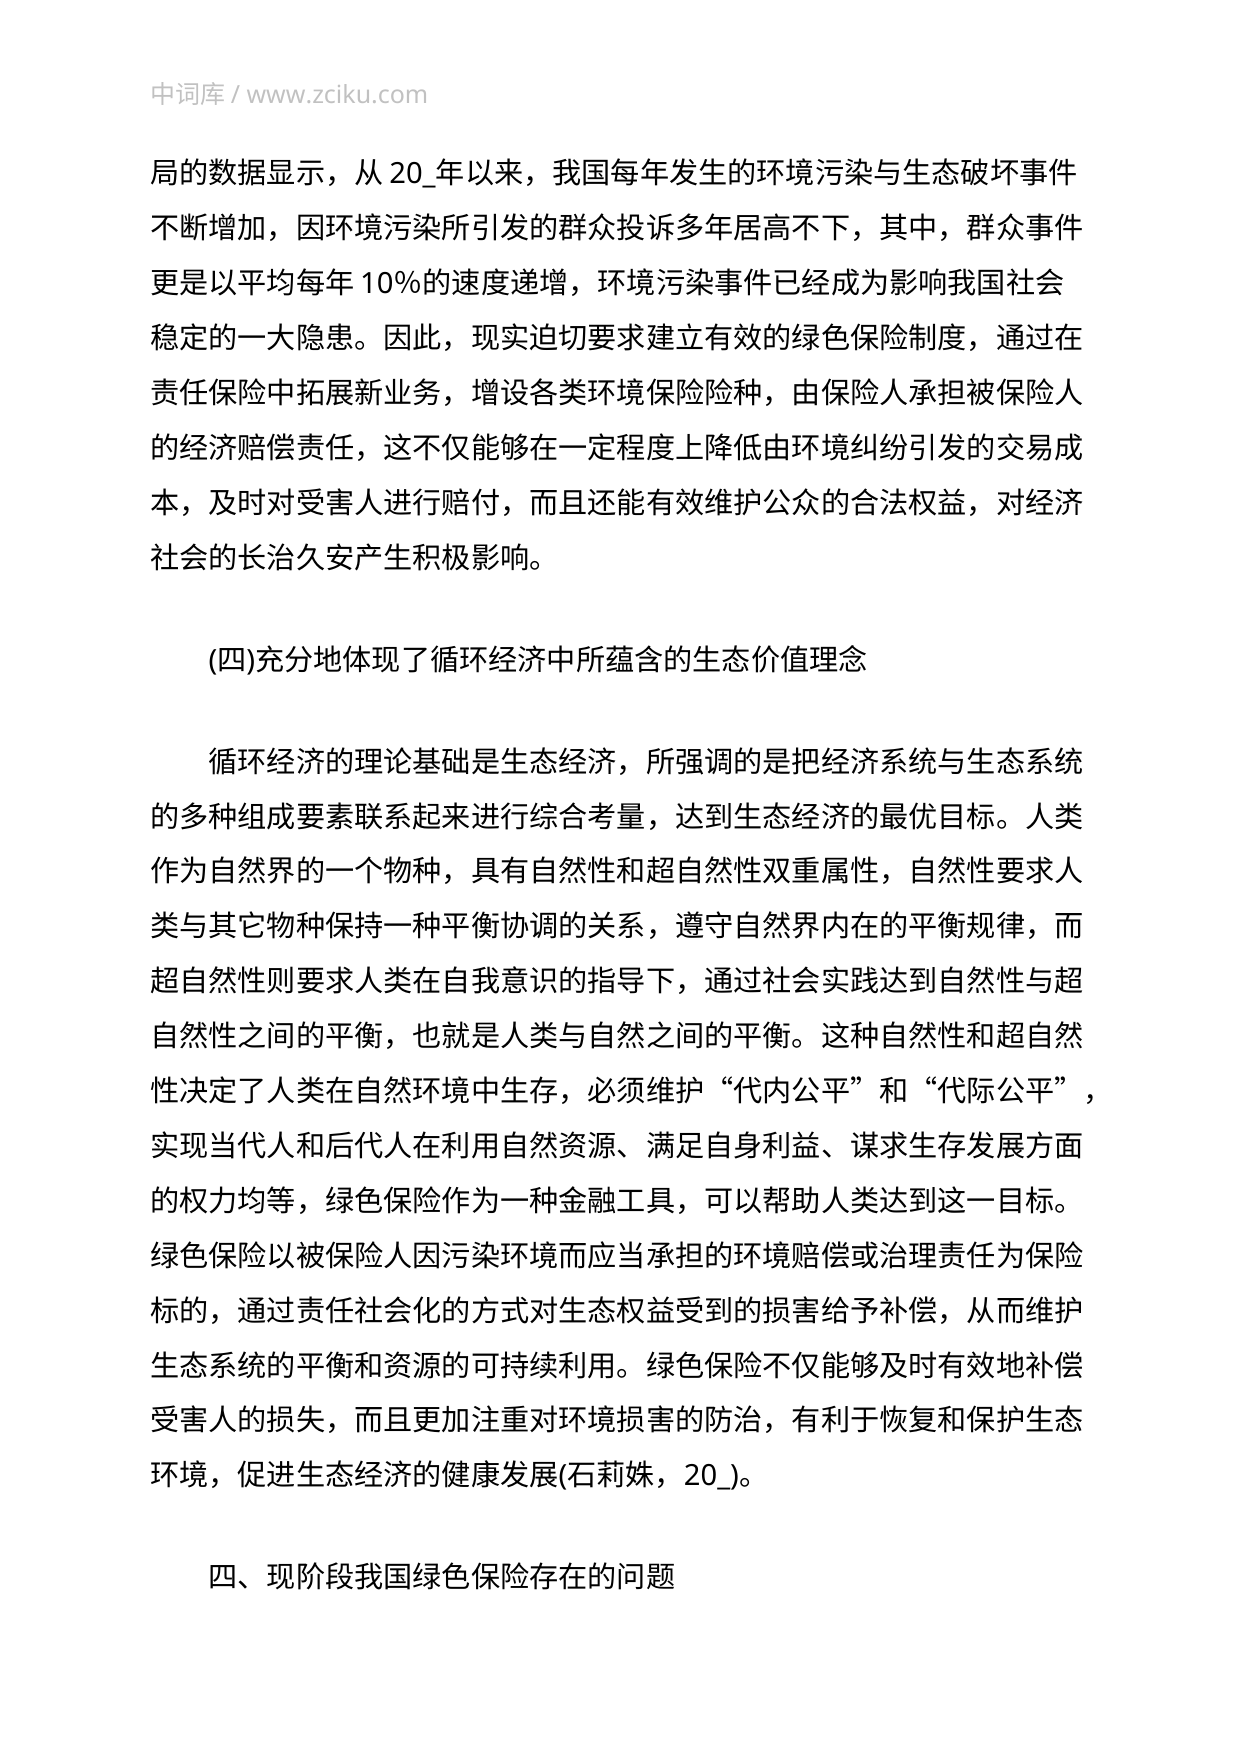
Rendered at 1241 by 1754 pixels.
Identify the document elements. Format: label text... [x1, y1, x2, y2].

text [150, 150, 1090, 577]
text (四)充分地体现了循环经济中所蕴含的生态价值理念 [150, 636, 1090, 679]
text 四、现阶段我国绿色保险存在的问题 [150, 1554, 1090, 1596]
text 循环经济的理论基础是生态经济，所强调的是把经济系统与生态系统的多种组成要素联系起来进行综合考量，达到生态经济的最优目标。人类作为自然界的一个物种，具有自然性和超自然性双重属性，自然性要求人类与其它物种保持一种平衡协调的关系，遵守自然界内在的平衡规律，而超自然性则要求人类在自我意识的指导下，通过社会实践达到自然性与超自然性之间的平衡，也就是人类与自然之间的平衡。这种自然性和超自然性决定了人类在自然环境中生存，必须维护“代内公平”和“代际公平”，实现当代人和后代人在利用自然资源、满足自身利益、谋求生存发展方面的权力均等，绿色保险作为一种金融工具，可以帮助人类达到这一目标。绿色保险以被保险人因污染环境而应当承担的环境赔偿或治理责任为保险标的，通过责任社会化的方式对生态权益受到的损害给予补偿，从而维护生态系统的平衡和资源的可持续利用。绿色保险不仅能够及时有效地补偿受害人的损失，而且更加注重对环境损害的防治，有利于恢复和保护生态环境，促进生态经济的健康发展(石莉姝，20_)。 [150, 738, 1090, 1494]
